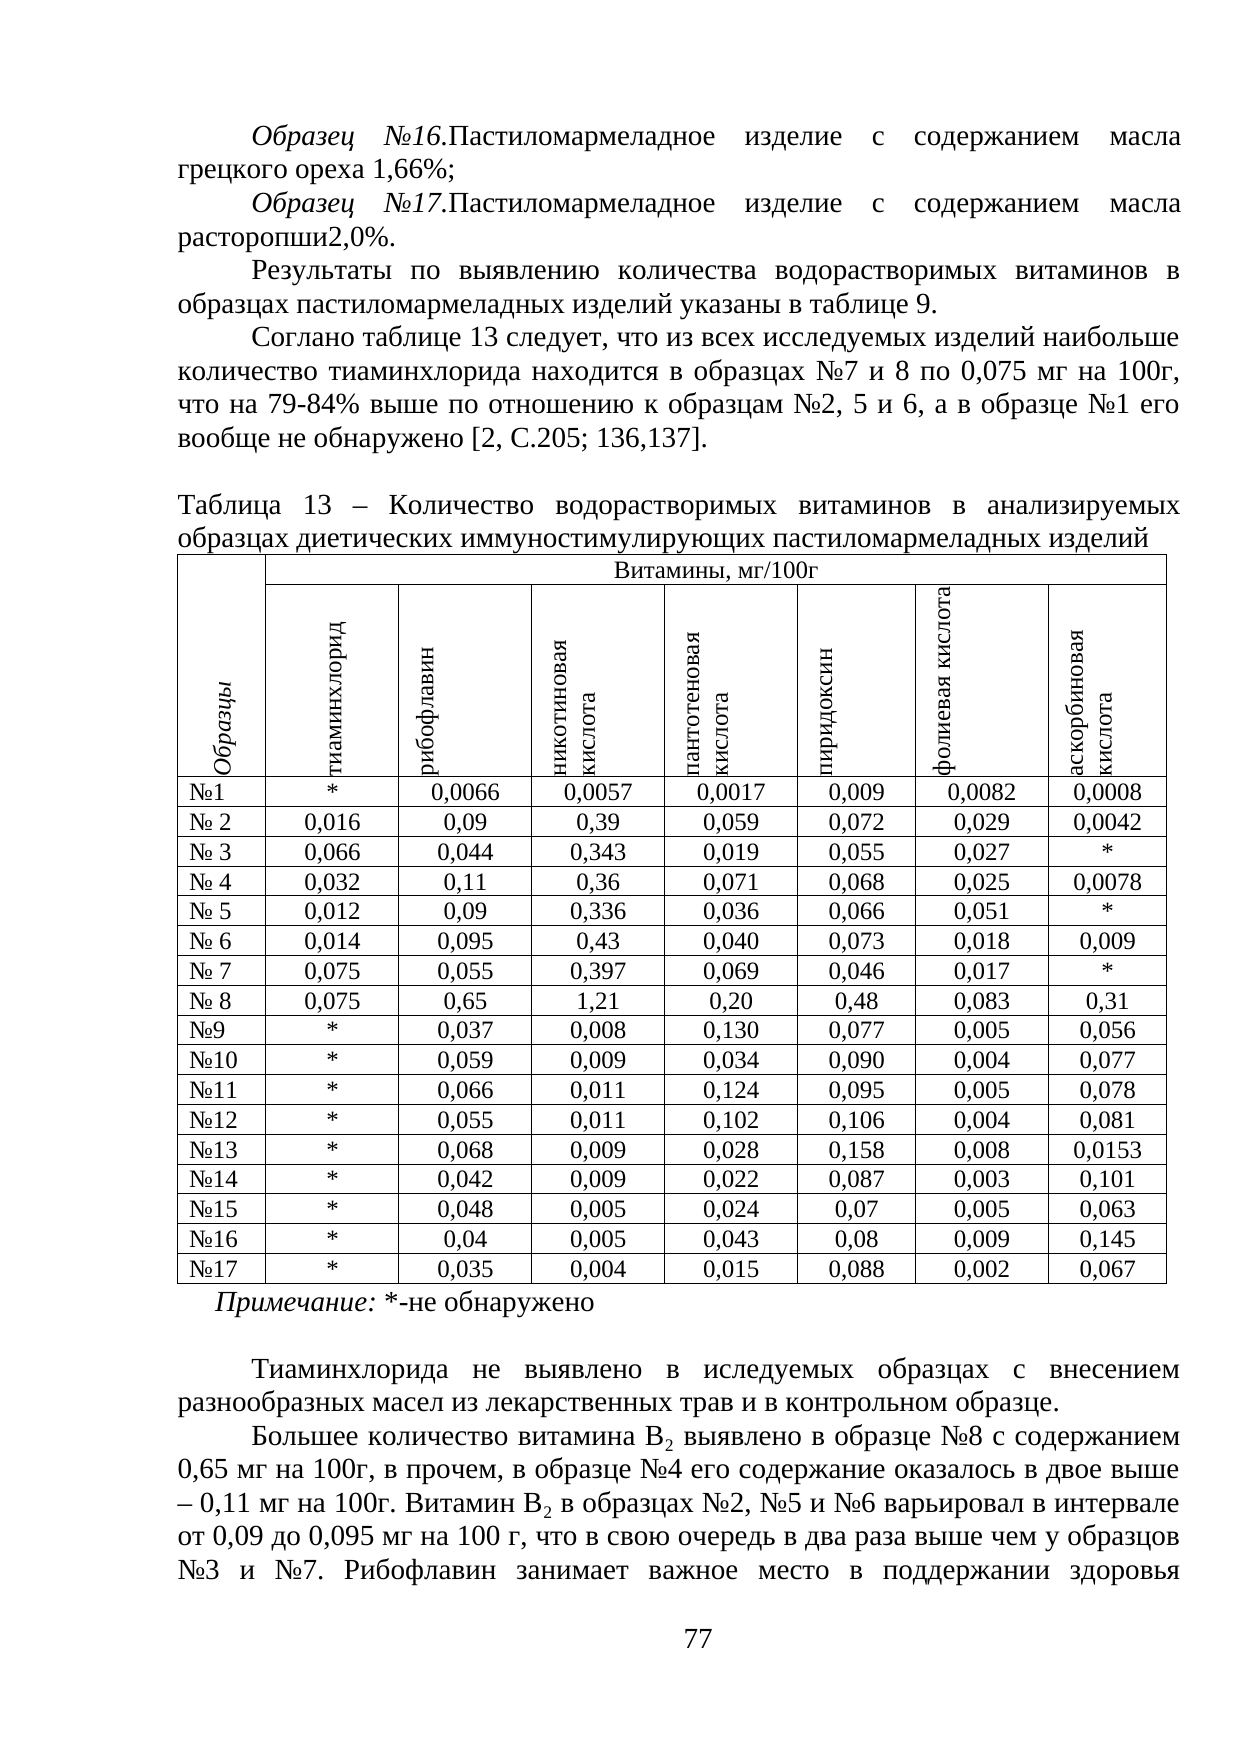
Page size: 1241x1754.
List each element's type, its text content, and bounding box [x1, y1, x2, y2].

table_cell 0,0153 [1049, 1135, 1166, 1163]
table_cell 0,066 [798, 896, 915, 925]
table_cell 0,022 [665, 1165, 797, 1193]
table_cell 0,014 [266, 926, 398, 955]
table_cell 0,069 [665, 956, 797, 985]
table_cell 0,0057 [532, 777, 664, 806]
table_cell №14 [178, 1165, 265, 1193]
table_cell 0,019 [665, 837, 797, 866]
table_cell 0,075 [266, 956, 398, 985]
table_cell 0,09 [399, 896, 531, 925]
table_cell 0,018 [916, 926, 1048, 955]
table_cell 0,027 [916, 837, 1048, 866]
table_cell 0,017 [916, 956, 1048, 985]
table_cell 0,029 [916, 807, 1048, 836]
table_cell 0,024 [665, 1194, 797, 1223]
table_cell тиаминхлорид [266, 585, 398, 776]
table_cell * [1049, 956, 1166, 985]
table_cell 0,004 [532, 1254, 664, 1283]
table_cell 0,008 [916, 1135, 1048, 1163]
table_cell * [266, 1075, 398, 1104]
table_header Образцы [178, 555, 265, 776]
table_cell 0,0066 [399, 777, 531, 806]
table_cell * [266, 1224, 398, 1253]
table_cell 0,037 [399, 1016, 531, 1044]
table_cell 0,009 [532, 1045, 664, 1074]
table_cell №9 [178, 1016, 265, 1044]
table_cell 0,005 [916, 1016, 1048, 1044]
table_cell 0,004 [916, 1045, 1048, 1074]
table_cell 0,002 [916, 1254, 1048, 1283]
table_cell 0,073 [798, 926, 915, 955]
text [177, 1418, 1181, 1586]
table_cell 0,20 [665, 986, 797, 1014]
table_cell 0,336 [532, 896, 664, 925]
table_cell 0,042 [399, 1165, 531, 1193]
table_cell 0,046 [798, 956, 915, 985]
table_cell * [266, 777, 398, 806]
table_cell 0,059 [399, 1045, 531, 1074]
table_cell 0,009 [798, 777, 915, 806]
table_cell 0,31 [1049, 986, 1166, 1014]
table_cell * [1049, 896, 1166, 925]
text Примечание: *-не обнаружено [177, 1284, 1181, 1317]
table_cell 0,034 [665, 1045, 797, 1074]
text Таблица 13 – Количество водорастворимых витаминов в анализируемых образцах диетических иммуностимулирующих пастиломармеладных изделий [177, 487, 1181, 554]
table_cell 0,003 [916, 1165, 1048, 1193]
text Образец №16.Пастиломармеладное изделие с содержанием масла грецкого ореха 1,66%; [177, 118, 1181, 185]
table_cell 0,048 [399, 1194, 531, 1223]
table_header Витамины, мг/100г [266, 555, 1166, 584]
table_cell 0,066 [399, 1075, 531, 1104]
table_cell 0,025 [916, 867, 1048, 895]
table_cell №16 [178, 1224, 265, 1253]
table_cell 0,011 [532, 1075, 664, 1104]
text Результаты по выявлению количества водорастворимых витаминов в образцах пастиломармеладных изделий указаны в таблице 9. [177, 252, 1181, 319]
table_cell рибофлавин [399, 585, 531, 776]
table_cell * [266, 1135, 398, 1163]
table_cell * [266, 1045, 398, 1074]
table_cell никотиновая кислота [532, 585, 664, 776]
table_cell 0,43 [532, 926, 664, 955]
table_cell * [266, 1165, 398, 1193]
table_cell 0,09 [399, 807, 531, 836]
table_cell 0,158 [798, 1135, 915, 1163]
table_cell 0,043 [665, 1224, 797, 1253]
table_cell №15 [178, 1194, 265, 1223]
table_cell 0,051 [916, 896, 1048, 925]
table_cell 0,077 [798, 1016, 915, 1044]
table_cell № 4 [178, 867, 265, 895]
table_cell № 3 [178, 837, 265, 866]
table_cell 0,055 [399, 1105, 531, 1134]
table_cell 0,0008 [1049, 777, 1166, 806]
table_cell 0,106 [798, 1105, 915, 1134]
table_cell 0,011 [532, 1105, 664, 1134]
table_cell 0,005 [532, 1224, 664, 1253]
table_cell 0,036 [665, 896, 797, 925]
table_cell пиридоксин [798, 585, 915, 776]
table_cell * [266, 1254, 398, 1283]
table_cell 0,130 [665, 1016, 797, 1044]
text Соглано таблице 13 следует, что из всех исследуемых изделий наибольше количество тиаминхлорида находится в образцах №7 и 8 по 0,075 мг на 100г, что на 79-84% выше по отношению к образцам №2, 5 и 6, а в образце №1 его вообще не обнаружено [2, С.205; 136,137]. [177, 319, 1181, 453]
table_cell 0,009 [532, 1165, 664, 1193]
table_cell 0,090 [798, 1045, 915, 1074]
table_cell 0,016 [266, 807, 398, 836]
table_cell 0,044 [399, 837, 531, 866]
table_cell 0,145 [1049, 1224, 1166, 1253]
table_cell 0,071 [665, 867, 797, 895]
table_cell 0,095 [798, 1075, 915, 1104]
table_cell 0,008 [532, 1016, 664, 1044]
table_cell 0,08 [798, 1224, 915, 1253]
table_cell 0,48 [798, 986, 915, 1014]
table_cell 0,397 [532, 956, 664, 985]
table_cell 0,101 [1049, 1165, 1166, 1193]
table_cell № 6 [178, 926, 265, 955]
table_cell 1,21 [532, 986, 664, 1014]
table_cell 0,081 [1049, 1105, 1166, 1134]
table_cell 0,055 [798, 837, 915, 866]
table_cell 0,088 [798, 1254, 915, 1283]
table_cell 0,035 [399, 1254, 531, 1283]
table_cell 0,0078 [1049, 867, 1166, 895]
table_cell 0,083 [916, 986, 1048, 1014]
table_cell №13 [178, 1135, 265, 1163]
table_cell 0,36 [532, 867, 664, 895]
table_cell 0,343 [532, 837, 664, 866]
table_cell 0,078 [1049, 1075, 1166, 1104]
table_cell 0,066 [266, 837, 398, 866]
table_cell 0,095 [399, 926, 531, 955]
table_cell № 2 [178, 807, 265, 836]
table_cell 0,04 [399, 1224, 531, 1253]
table_cell 0,0042 [1049, 807, 1166, 836]
table_cell № 7 [178, 956, 265, 985]
table_cell 0,005 [916, 1075, 1048, 1104]
table_cell 0,39 [532, 807, 664, 836]
table_cell № 5 [178, 896, 265, 925]
table_cell 0,65 [399, 986, 531, 1014]
table_cell * [1049, 837, 1166, 866]
table_cell 0,056 [1049, 1016, 1166, 1044]
table_cell 0,067 [1049, 1254, 1166, 1283]
table_cell 0,009 [1049, 926, 1166, 955]
table_cell 0,063 [1049, 1194, 1166, 1223]
table_cell пантотеновая кислота [665, 585, 797, 776]
table_cell 0,015 [665, 1254, 797, 1283]
table_cell 0,068 [798, 867, 915, 895]
table_cell 0,040 [665, 926, 797, 955]
table_cell №17 [178, 1254, 265, 1283]
text Образец №17.Пастиломармеладное изделие с содержанием масла расторопши2,0%. [177, 185, 1181, 252]
table_cell №1 [178, 777, 265, 806]
table_cell аскорбиновая кислота [1049, 585, 1166, 776]
table_cell 0,059 [665, 807, 797, 836]
table_cell 0,075 [266, 986, 398, 1014]
table_cell 0,009 [532, 1135, 664, 1163]
table_cell №12 [178, 1105, 265, 1134]
table_cell №11 [178, 1075, 265, 1104]
table_cell 0,005 [916, 1194, 1048, 1223]
table_cell * [266, 1016, 398, 1044]
table_cell * [266, 1105, 398, 1134]
table_cell * [266, 1194, 398, 1223]
table_cell 0,124 [665, 1075, 797, 1104]
table_cell 0,102 [665, 1105, 797, 1134]
table_cell 0,055 [399, 956, 531, 985]
table_cell 0,032 [266, 867, 398, 895]
table_cell 0,0017 [665, 777, 797, 806]
table_cell 0,072 [798, 807, 915, 836]
table_cell 0,11 [399, 867, 531, 895]
table_cell 0,028 [665, 1135, 797, 1163]
table_cell 0,009 [916, 1224, 1048, 1253]
table_cell 0,068 [399, 1135, 531, 1163]
table_cell №10 [178, 1045, 265, 1074]
table_cell 0,005 [532, 1194, 664, 1223]
table_cell 0,004 [916, 1105, 1048, 1134]
table_cell № 8 [178, 986, 265, 1014]
table_cell 0,012 [266, 896, 398, 925]
table_cell 0,07 [798, 1194, 915, 1223]
table_cell 0,0082 [916, 777, 1048, 806]
table_cell 0,087 [798, 1165, 915, 1193]
text Тиаминхлорида не выявлено в иследуемых образцах с внесением разнообразных масел из лекарственных трав и в контрольном образце. [177, 1351, 1181, 1418]
table_cell 0,077 [1049, 1045, 1166, 1074]
table_cell фолиевая кислота [916, 585, 1048, 776]
